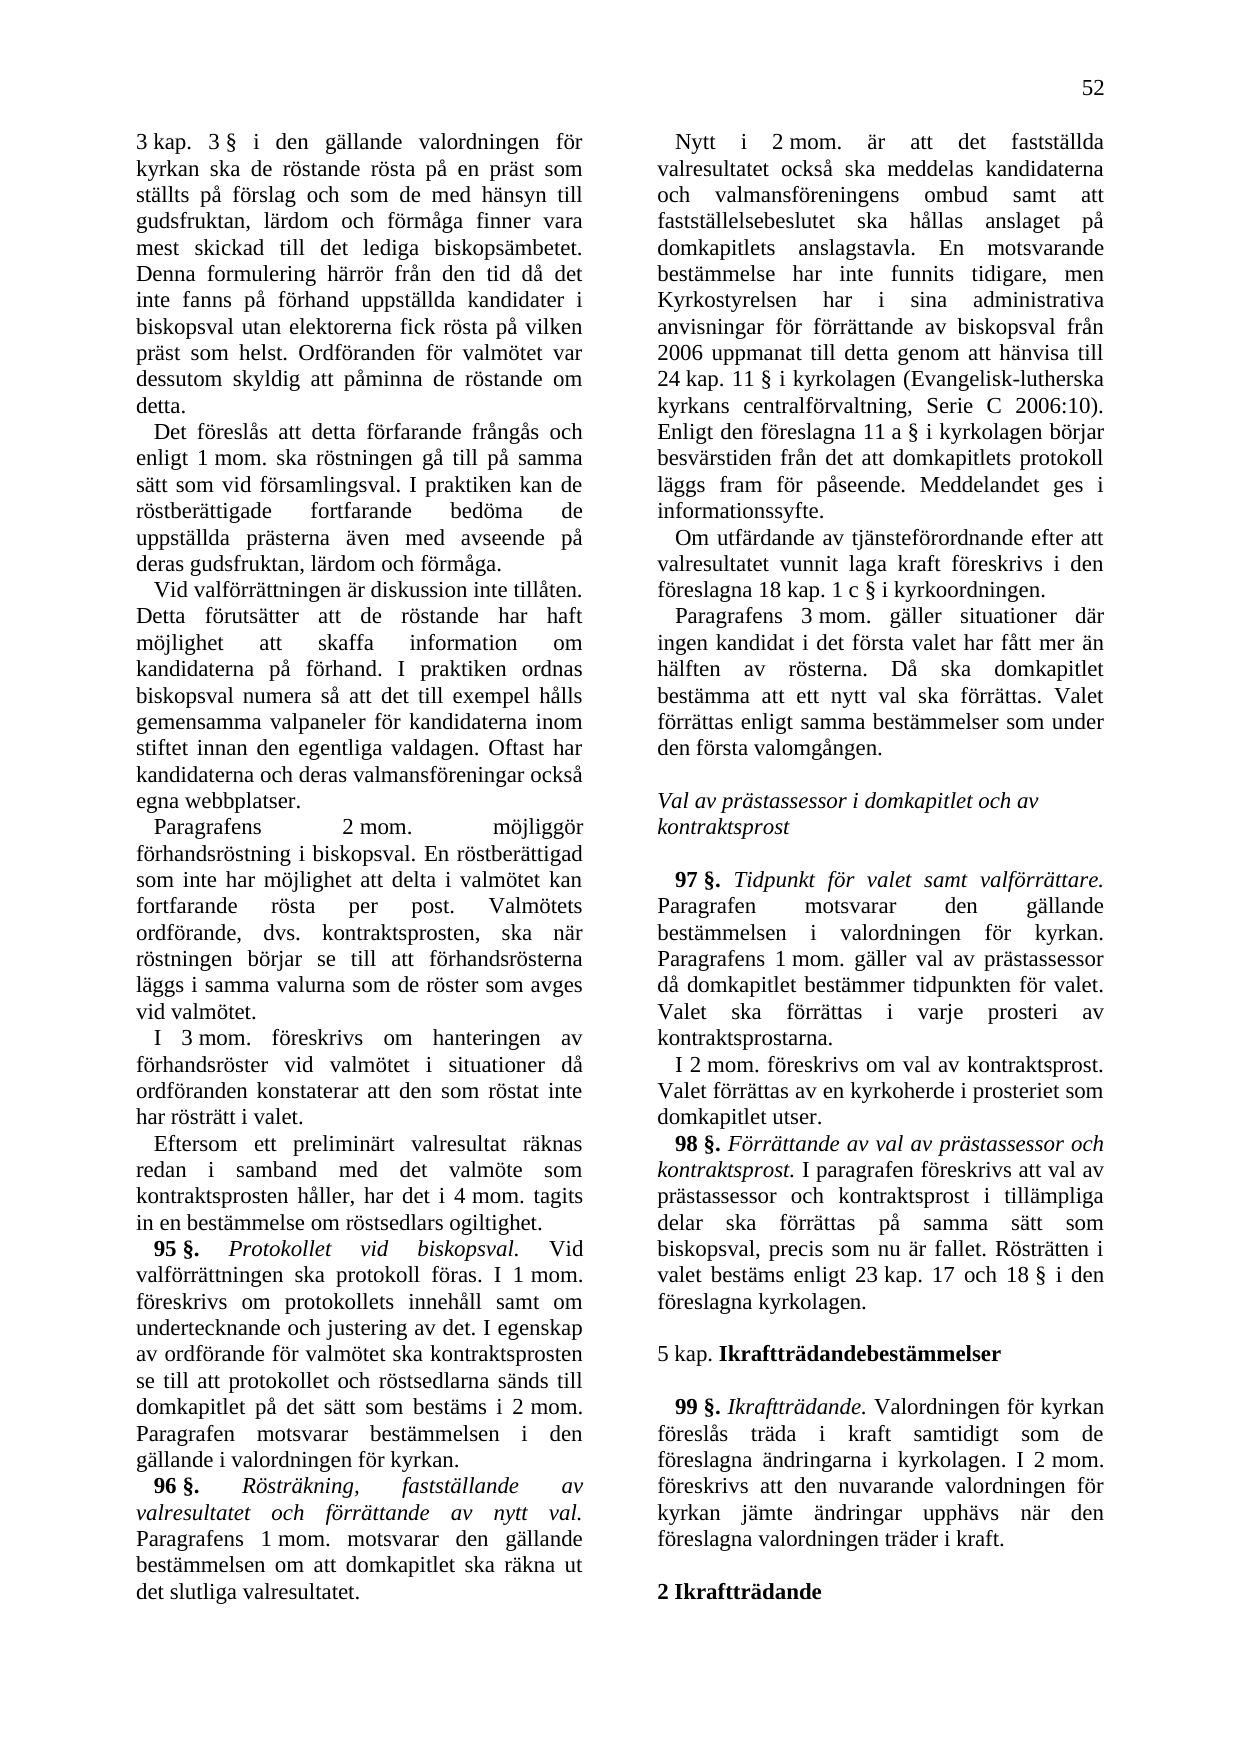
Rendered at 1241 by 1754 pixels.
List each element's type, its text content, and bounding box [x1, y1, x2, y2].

text I 3 mom. föreskrivs om hanteringen av förhandsröster vid valmötet i situationer då ordföranden konstaterar att den som röstat inte har rösträtt i valet. [136, 1024, 583, 1130]
text Om utfärdande av tjänsteförordnande efter att valresultatet vunnit laga kraft föreskrivs i den föreslagna 18 kap. 1 c § i kyrkoordningen. [657, 523, 1104, 603]
text 96 §. Rösträkning, fastställande av valresultatet och förrättande av nytt val. Paragrafens 1 mom. motsvarar den gällande bestämmelsen om att domkapitlet ska räkna ut det slutliga valresultatet. [136, 1472, 583, 1604]
text 99 §. Ikraftträdande. Valordningen för kyrkan föreslås träda i kraft samtidigt som de föreslagna ändringarna i kyrkolagen. I 2 mom. föreskrivs att den nuvarande valordningen för kyrkan jämte ändringar upphävs när den föreslagna valordningen träder i kraft. [657, 1393, 1104, 1551]
text Nytt i 2 mom. är att det fastställda valresultatet också ska meddelas kandidaterna och valmansföreningens ombud samt att fastställelsebeslutet ska hållas anslaget på domkapitlets anslagstavla. En motsvarande bestämmelse har inte funnits tidigare, men Kyrkostyrelsen har i sina administrativa anvisningar för förrättande av biskopsval från 2006 uppmanat till detta genom att hänvisa till 24 kap. 11 § i kyrkolagen (Evangelisk-lutherska kyrkans centralförvaltning, Serie C 2006:10). Enligt den föreslagna 11 a § i kyrkolagen börjar besvärstiden från det att domkapitlets protokoll läggs fram för påseende. Meddelandet ges i informationssyfte. [657, 128, 1104, 523]
text 95 §. Protokollet vid biskopsval. Vid valförrättningen ska protokoll föras. I 1 mom. föreskrivs om protokollets innehåll samt om undertecknande och justering av det. I egenskap av ordförande för valmötet ska kontraktsprosten se till att protokollet och röstsedlarna sänds till domkapitlet på det sätt som bestäms i 2 mom. Paragrafen motsvarar bestämmelsen i den gällande i valordningen för kyrkan. [136, 1235, 583, 1472]
text 97 §. Tidpunkt för valet samt valförrättare. Paragrafen motsvarar den gällande bestämmelsen i valordningen för kyrkan. Paragrafens 1 mom. gäller val av prästassessor då domkapitlet bestämmer tidpunkten för valet. Valet ska förrättas i varje prosteri av kontraktsprostarna. [657, 866, 1104, 1051]
text I 2 mom. föreskrivs om val av kontraktsprost. Valet förrättas av en kyrkoherde i prosteriet som domkapitlet utser. [657, 1051, 1104, 1130]
text 2 Ikraftträdande [657, 1578, 1104, 1604]
text 5 kap. Ikraftträdandebestämmelser [657, 1341, 1104, 1367]
text Paragrafens 2 mom. möjliggör förhandsröstning i biskopsval. En röstberättigad som inte har möjlighet att delta i valmötet kan fortfarande rösta per post. Valmötets ordförande, dvs. kontraktsprosten, ska när röstningen börjar se till att förhandsrösterna läggs i samma valurna som de röster som avges vid valmötet. [136, 813, 583, 1024]
text Eftersom ett preliminärt valresultat räknas redan i samband med det valmöte som kontraktsprosten håller, har det i 4 mom. tagits in en bestämmelse om röstsedlars ogiltighet. [136, 1130, 583, 1235]
text Det föreslås att detta förfarande frångås och enligt 1 mom. ska röstningen gå till på samma sätt som vid församlingsval. I praktiken kan de röstberättigade fortfarande bedöma de uppställda prästerna även med avseende på deras gudsfruktan, lärdom och förmåga. [136, 418, 583, 576]
text Vid valförrättningen är diskussion inte tillåten. Detta förutsätter att de röstande har haft möjlighet att skaffa information om kandidaterna på förhand. I praktiken ordnas biskopsval numera så att det till exempel hålls gemensamma valpaneler för kandidaterna inom stiftet innan den egentliga valdagen. Oftast har kandidaterna och deras valmansföreningar också egna webbplatser. [136, 576, 583, 813]
text Paragrafens 3 mom. gäller situationer där ingen kandidat i det första valet har fått mer än hälften av rösterna. Då ska domkapitlet bestämma att ett nytt val ska förrättas. Valet förrättas enligt samma bestämmelser som under den första valomgången. [657, 603, 1104, 761]
text Val av prästassessor i domkapitlet och av kontraktsprost [657, 787, 1104, 840]
text 98 §. Förrättande av val av prästassessor och kontraktsprost. I paragrafen föreskrivs att val av prästassessor och kontraktsprost i tillämpliga delar ska förrättas på samma sätt som biskopsval, precis som nu är fallet. Rösträtten i valet bestäms enligt 23 kap. 17 och 18 § i den föreslagna kyrkolagen. [657, 1130, 1104, 1314]
